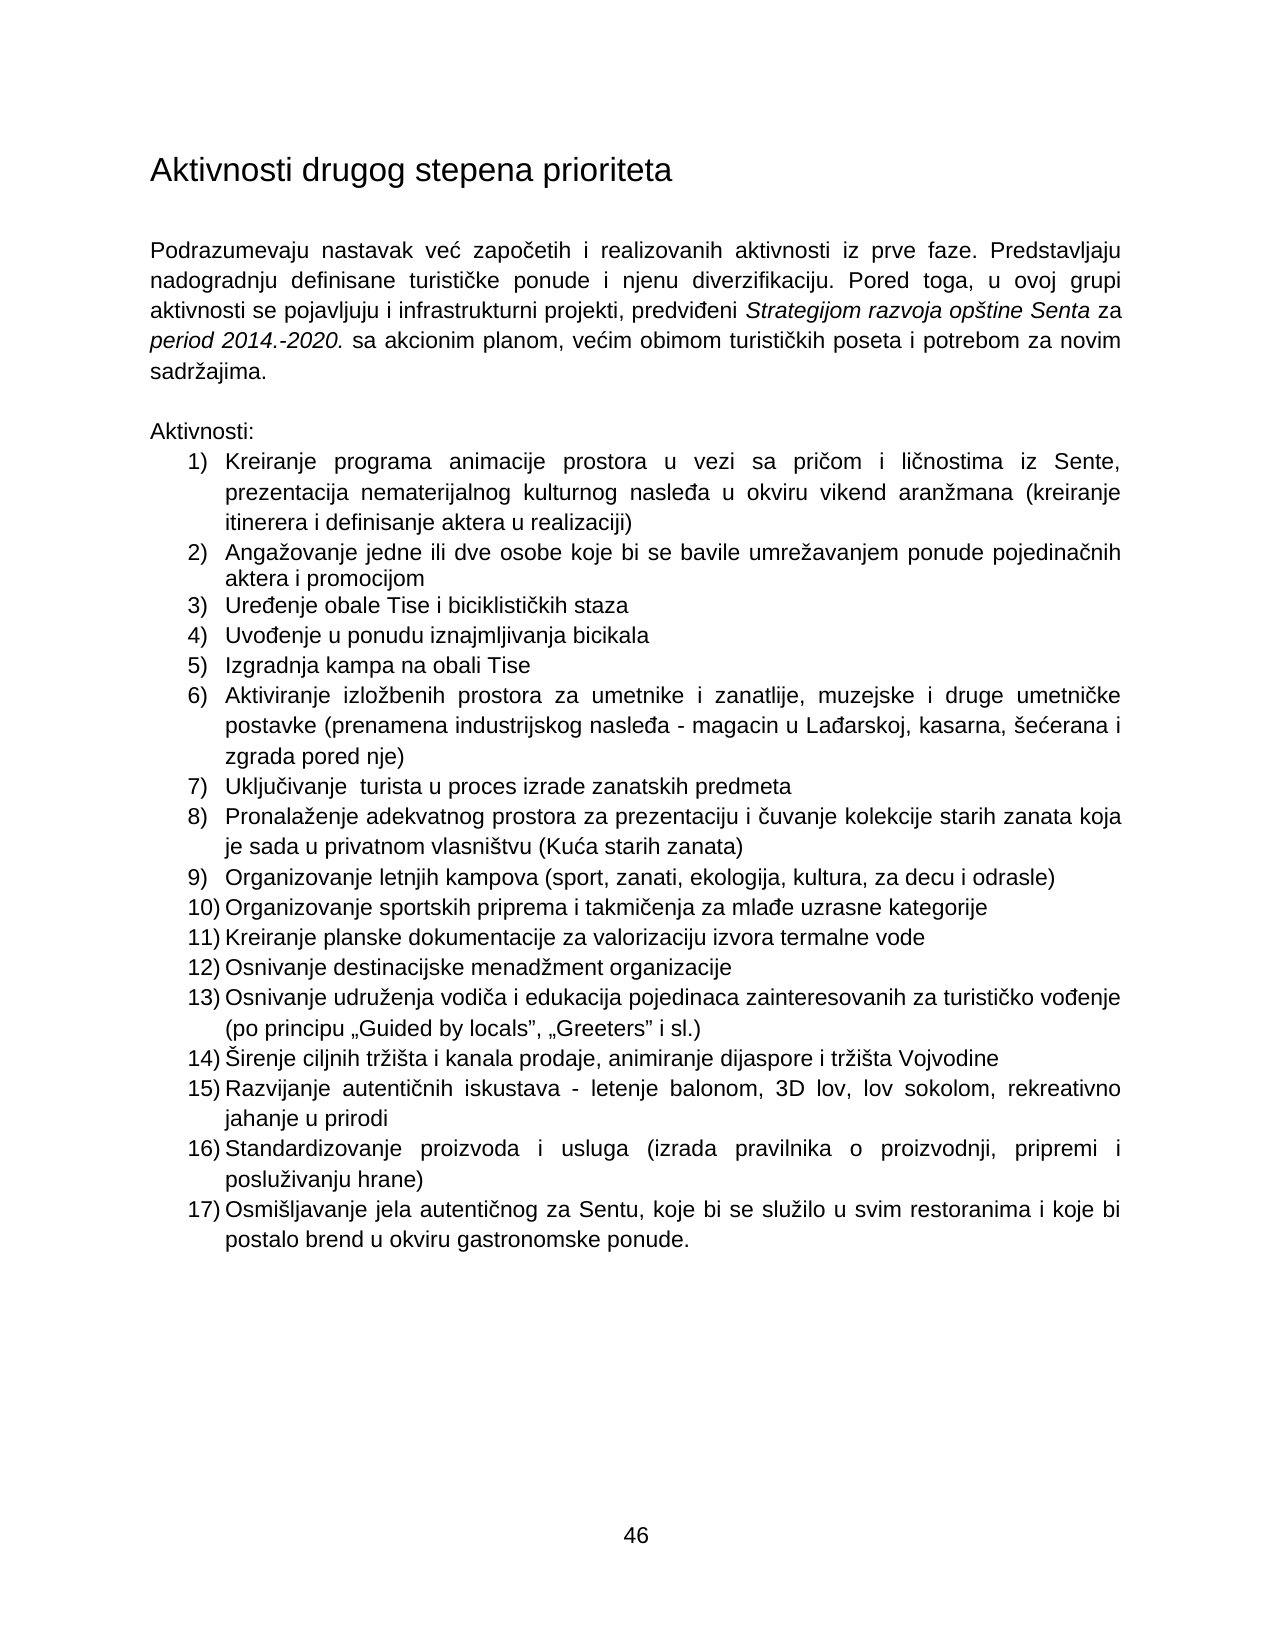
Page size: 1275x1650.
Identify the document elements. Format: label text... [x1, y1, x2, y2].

list Kreiranje planske dokumentacije za valorizaciju izvora termalne vode [187, 924, 1122, 950]
list Organizovanje letnjih kampova (sport, zanati, ekologija, kultura, za decu i odrasle) [187, 863, 1122, 890]
list Osnivanje destinacijske menadžment organizacije [187, 954, 1122, 981]
text Podrazumevaju nastavak već započetih i realizovanih aktivnosti iz prve faze. Predstavljaju nadogradnju definisane turističke ponude i njenu diverzifikaciju. Pored toga, u ovoj grupi aktivnosti se pojavljuju i infrastrukturni projekti, predviđeni Strategijom razvoja opštine Senta za period 2014.-2020. sa akcionim planom, većim obimom turističkih poseta i potrebom za novim sadržajima. [150, 237, 1122, 384]
list Organizovanje sportskih priprema i takmičenja za mlađe uzrasne kategorije [187, 894, 1122, 920]
list Širenje ciljnih tržišta i kanala prodaje, animiranje dijaspore i tržišta Vojvodine [187, 1045, 1122, 1071]
list Kreiranje programa animacije prostora u vezi sa pričom i ličnostima iz Sente, prezentacija nematerijalnog kulturnog nasleđa u okviru vikend aranžmana (kreiranje itinerera i definisanje aktera u realizaciji) [187, 448, 1122, 535]
subtitle Aktivnosti drugog stepena prioriteta [150, 150, 1122, 188]
list Izgradnja kampa na obali Tise [187, 652, 1122, 678]
list Angažovanje jedne ili dve osobe koje bi se bavile umrežavanjem ponude pojedinačnih aktera i promocijom [187, 539, 1122, 592]
list Osmišljavanje jela autentičnog za Sentu, koje bi se služilo u svim restoranima i koje bi postalo brend u okviru gastronomske ponude. [187, 1196, 1122, 1252]
text Aktivnosti: [150, 418, 1122, 444]
list Uključivanje turista u proces izrade zanatskih predmeta [187, 773, 1122, 799]
list Standardizovanje proizvoda i usluga (izrada pravilnika o proizvodnji, pripremi i posluživanju hrane) [187, 1135, 1122, 1192]
list Osnivanje udruženja vodiča i edukacija pojedinaca zainteresovanih za turističko vođenje (po principu „Guided by locals”, „Greeters” i sl.) [187, 984, 1122, 1041]
list Uređenje obale Tise i biciklističkih staza [187, 592, 1122, 618]
list Pronalaženje adekvatnog prostora za prezentaciju i čuvanje kolekcije starih zanata koja je sada u privatnom vlasništvu (Kuća starih zanata) [187, 803, 1122, 860]
list Aktiviranje izložbenih prostora za umetnike i zanatlije, muzejske i druge umetničke postavke (prenamena industrijskog nasleđa - magacin u Lađarskoj, kasarna, šećerana i zgrada pored nje) [187, 682, 1122, 769]
list Uvođenje u ponudu iznajmljivanja bicikala [187, 622, 1122, 648]
list Razvijanje autentičnih iskustava - letenje balonom, 3D lov, lov sokolom, rekreativno jahanje u prirodi [187, 1075, 1122, 1132]
